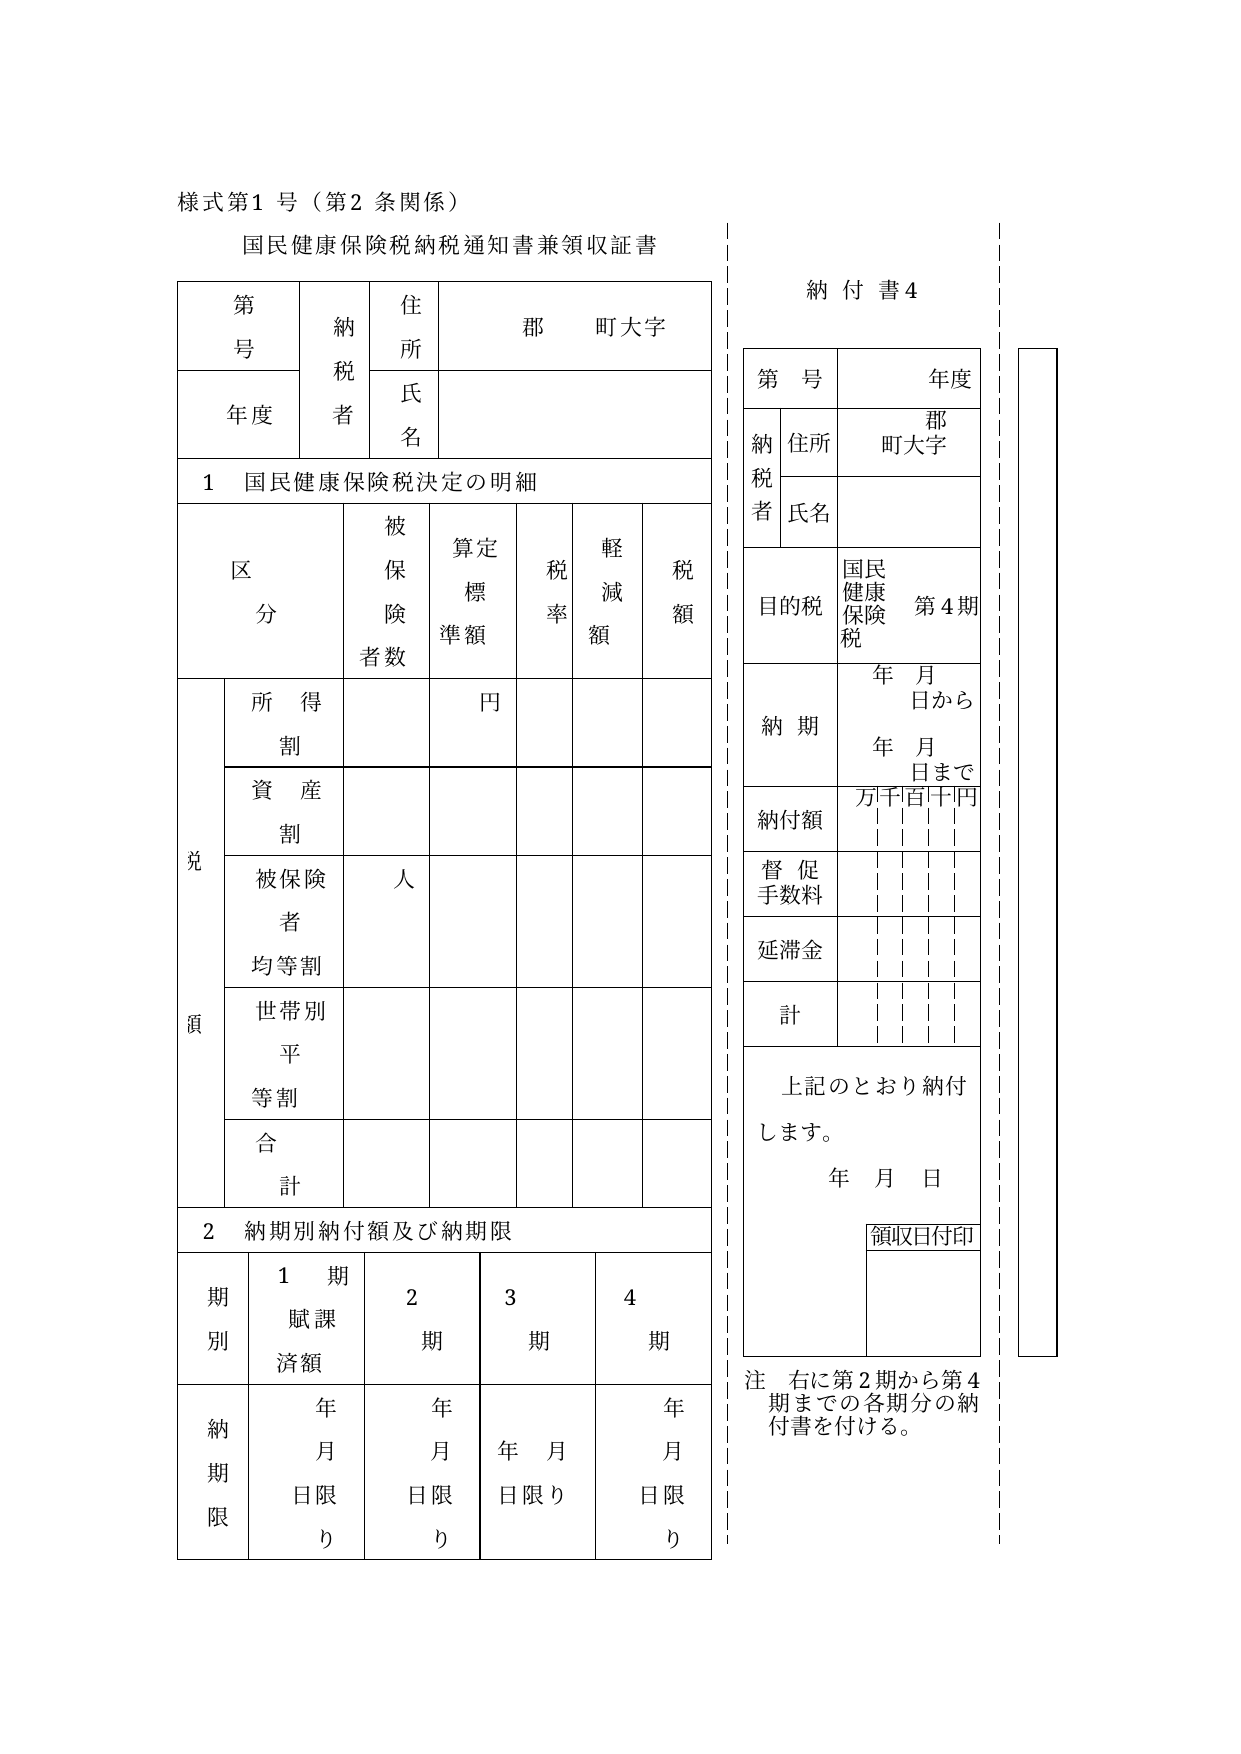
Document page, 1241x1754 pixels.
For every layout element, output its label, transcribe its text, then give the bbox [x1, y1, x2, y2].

table_cell [344, 1120, 429, 1207]
table_cell 算定標 準額 [430, 504, 516, 678]
table_cell 税額 [643, 504, 711, 678]
table_cell 年 月 日限り [249, 1385, 364, 1559]
table_cell [573, 856, 642, 987]
table_cell 税額 [178, 679, 224, 1207]
table_cell [430, 856, 516, 987]
text 様式第1号（第2条関係） [178, 179, 1063, 222]
table_cell [517, 856, 572, 987]
table_cell [430, 768, 516, 855]
table_cell 年 月 日限り [481, 1385, 595, 1559]
table_cell 被保険 者数 [344, 504, 429, 678]
table_cell 4期 [596, 1253, 711, 1384]
table_cell [517, 768, 572, 855]
table_cell 氏名 [370, 371, 438, 458]
table_cell [643, 1120, 711, 1207]
table_cell 円 [430, 679, 516, 766]
table_cell 2期 [365, 1253, 479, 1384]
table_cell [344, 988, 429, 1119]
table_cell 納税者 [300, 282, 369, 458]
table_cell [517, 1120, 572, 1207]
table_cell [430, 1120, 516, 1207]
table_cell 資産割 [225, 768, 343, 855]
table_cell 被保険者 均等割 [225, 856, 343, 987]
table_cell 年 月 日限り [596, 1385, 711, 1559]
table_cell 世帯別平 等割 [225, 988, 343, 1119]
table_cell 区分 [178, 504, 343, 678]
table_cell [573, 1120, 642, 1207]
table_cell 1期賦課 済額 [249, 1253, 364, 1384]
table_cell [643, 679, 711, 766]
table_cell [643, 856, 711, 987]
table_cell [573, 988, 642, 1119]
table_cell 人 [344, 856, 429, 987]
table_cell [344, 679, 429, 766]
table_cell [643, 768, 711, 855]
table_cell [439, 371, 711, 458]
table_cell 年度 [178, 371, 299, 458]
table_cell [643, 988, 711, 1119]
table_cell 所得割 [225, 679, 343, 766]
table_cell 第 号 [178, 282, 299, 369]
table_cell 住所 [370, 282, 438, 369]
table_cell 年 月 日限り [365, 1385, 479, 1559]
table_cell [517, 988, 572, 1119]
table_cell 税率 [517, 504, 572, 678]
table_cell [430, 988, 516, 1119]
table_cell 2 納期別納付額及び納期限 [178, 1208, 711, 1252]
table_cell 3期 [481, 1253, 595, 1384]
table_cell [517, 679, 572, 766]
table_cell 期別 [178, 1253, 248, 1384]
table_cell 1 国民健康保険税決定の明細 [178, 459, 711, 502]
table_cell 軽減 額 [573, 504, 642, 678]
table_cell 郡 町大字 [439, 282, 711, 369]
table_header 国民健康保険税納税通知書兼領収証書 [178, 222, 712, 281]
table_cell 納期限 [178, 1385, 248, 1559]
table_cell [573, 768, 642, 855]
table_cell 合計 [225, 1120, 343, 1207]
table_cell [344, 768, 429, 855]
table_cell [573, 679, 642, 766]
